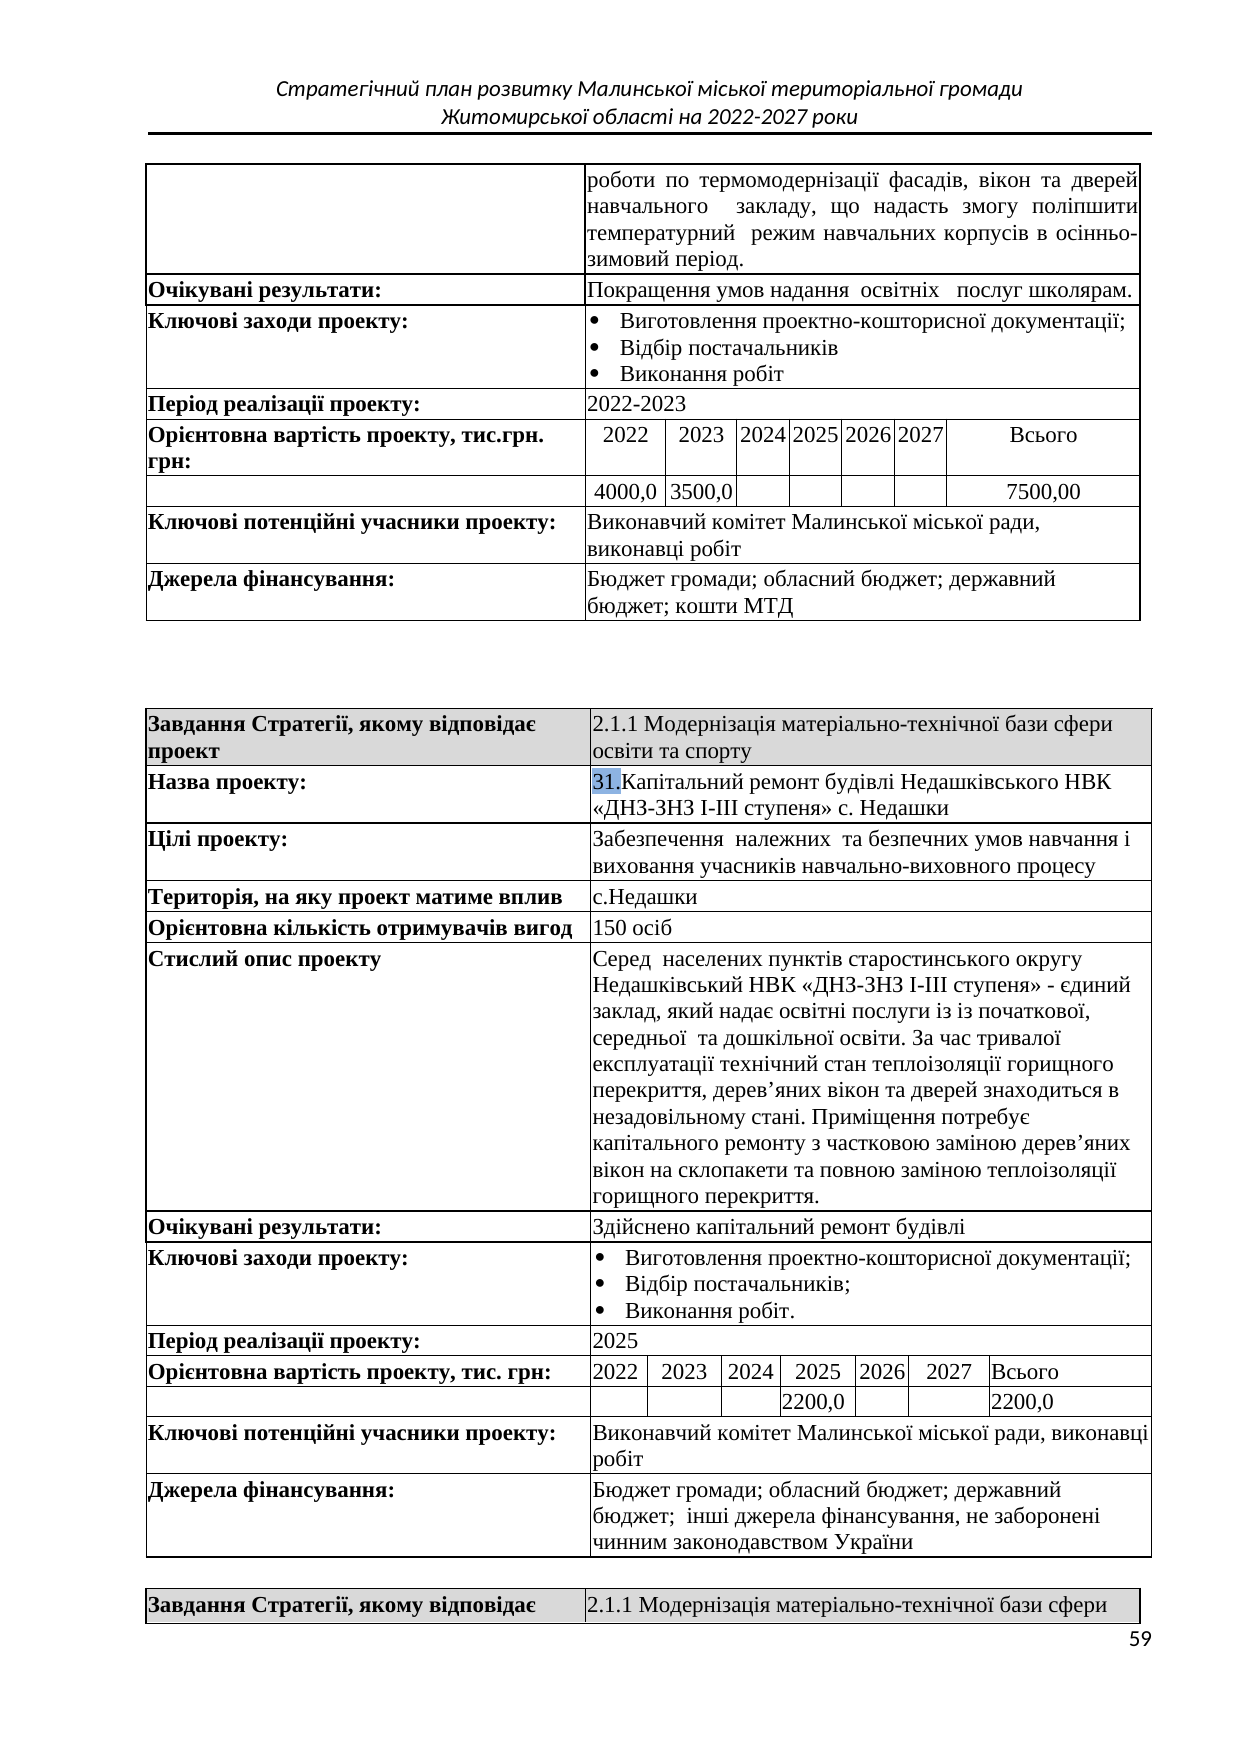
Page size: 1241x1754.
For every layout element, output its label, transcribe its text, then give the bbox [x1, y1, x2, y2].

table_cell 2025 [781, 1356, 855, 1386]
table_cell 2027 [895, 420, 946, 475]
table_cell [591, 1387, 647, 1416]
table_cell 2026 [842, 420, 894, 475]
table_cell Очікувані результати: [147, 275, 584, 304]
table_cell Виготовлення проектно-кошторисної документації; Відбір постачальників Виконання робіт [586, 306, 1139, 388]
table_cell Джерела фінансування: [147, 1474, 590, 1556]
table_cell 4000,0 [586, 476, 665, 506]
table_cell [147, 476, 585, 506]
table_cell Ключові потенційні учасники проекту: [147, 1417, 590, 1473]
table_cell [147, 1387, 590, 1416]
table_cell Серед населених пунктів старостинського округу Недашківський НВК «ДНЗ-ЗНЗ І-ІІІ ступеня» - єдиний заклад, який надає освітні послуги із із початкової, середньої та дошкільної освіти. За час тривалої експлуатації технічний стан теплоізоляції горищного перекриття, дерев’яних вікон та дверей знаходиться в незадовільному стані. Приміщення потребує капітального ремонту з частковою заміною дерев’яних вікон на склопакети та повною заміною теплоізоляції горищного перекриття. [591, 943, 1151, 1210]
table_cell Ключові потенційні учасники проекту: [147, 507, 585, 563]
table_cell [856, 1387, 908, 1416]
table_cell Період реалізації проекту: [147, 1326, 590, 1355]
table_cell 31.Капітальний ремонт будівлі Недашківського НВК «ДНЗ-ЗНЗ І-ІІІ ступеня» с. Недашки [591, 766, 1151, 822]
table_cell Всього [947, 420, 1139, 475]
table_cell 2022-2023 [586, 389, 1139, 418]
table_cell Очікувані результати: [147, 1212, 590, 1241]
table_cell 2024 [737, 420, 789, 475]
table_cell [790, 476, 841, 506]
table_cell Цілі проекту: [147, 824, 590, 879]
table_cell [648, 1387, 721, 1416]
table_cell [895, 476, 946, 506]
table_cell 2200,0 [990, 1387, 1151, 1416]
table_cell Забезпечення належних та безпечних умов навчання і виховання учасників навчально-виховного процесу [591, 824, 1151, 879]
table_cell 2024 [722, 1356, 780, 1386]
table_cell 150 осіб [591, 912, 1151, 942]
table_cell 3500,0 [666, 476, 736, 506]
table_cell Джерела фінансування: [147, 564, 585, 619]
table_cell 2025 [790, 420, 841, 475]
table_cell Всього [990, 1356, 1151, 1386]
table_cell 2026 [856, 1356, 908, 1386]
table_header Завдання Стратегії, якому відповідає проект [147, 709, 590, 765]
table_cell [722, 1387, 780, 1416]
table_cell Орієнтовна вартість проекту, тис.грн. грн: [147, 420, 585, 475]
table_cell 2022 [591, 1356, 647, 1386]
table_cell Період реалізації проекту: [147, 389, 585, 418]
table_cell Виконавчий комітет Малинської міської ради, виконавці робіт [591, 1417, 1151, 1473]
table_cell с.Недашки [591, 881, 1151, 911]
table_cell Орієнтовна вартість проекту, тис. грн: [147, 1356, 590, 1386]
table_cell Територія, на яку проект матиме вплив [147, 881, 590, 911]
table_cell 2023 [648, 1356, 721, 1386]
table_cell Назва проекту: [147, 766, 590, 822]
table_header 2.1.1 Модернізація матеріально-технічної бази сфери освіти та спорту [591, 709, 1151, 765]
table_cell 2022 [586, 420, 665, 475]
table_cell 2023 [666, 420, 736, 475]
table_cell Бюджет громади; обласний бюджет; державний бюджет; кошти МТД [586, 564, 1139, 619]
table_cell 2025 [591, 1326, 1151, 1355]
table_cell 2200,0 [781, 1387, 855, 1416]
table_cell Виготовлення проектно-кошторисної документації; Відбір постачальників; Виконання робіт. [591, 1243, 1151, 1325]
table_cell Виконавчий комітет Малинської міської ради, виконавці робіт [586, 507, 1139, 563]
table_cell Орієнтовна кількість отримувачів вигод [147, 912, 590, 942]
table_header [147, 1589, 585, 1622]
table_cell Ключові заходи проекту: [147, 306, 585, 388]
table_cell [737, 476, 789, 506]
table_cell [147, 165, 584, 273]
table_cell 2027 [909, 1356, 989, 1386]
table_cell [909, 1387, 989, 1416]
table_cell 7500,00 [947, 476, 1139, 506]
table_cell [586, 165, 1139, 273]
table_cell Стислий опис проекту [147, 943, 590, 1210]
table_cell [842, 476, 894, 506]
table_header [586, 1589, 1139, 1622]
table_cell Ключові заходи проекту: [147, 1243, 590, 1325]
table_cell Бюджет громади; обласний бюджет; державний бюджет; інші джерела фінансування, не заборонені чинним законодавством України [591, 1474, 1151, 1556]
